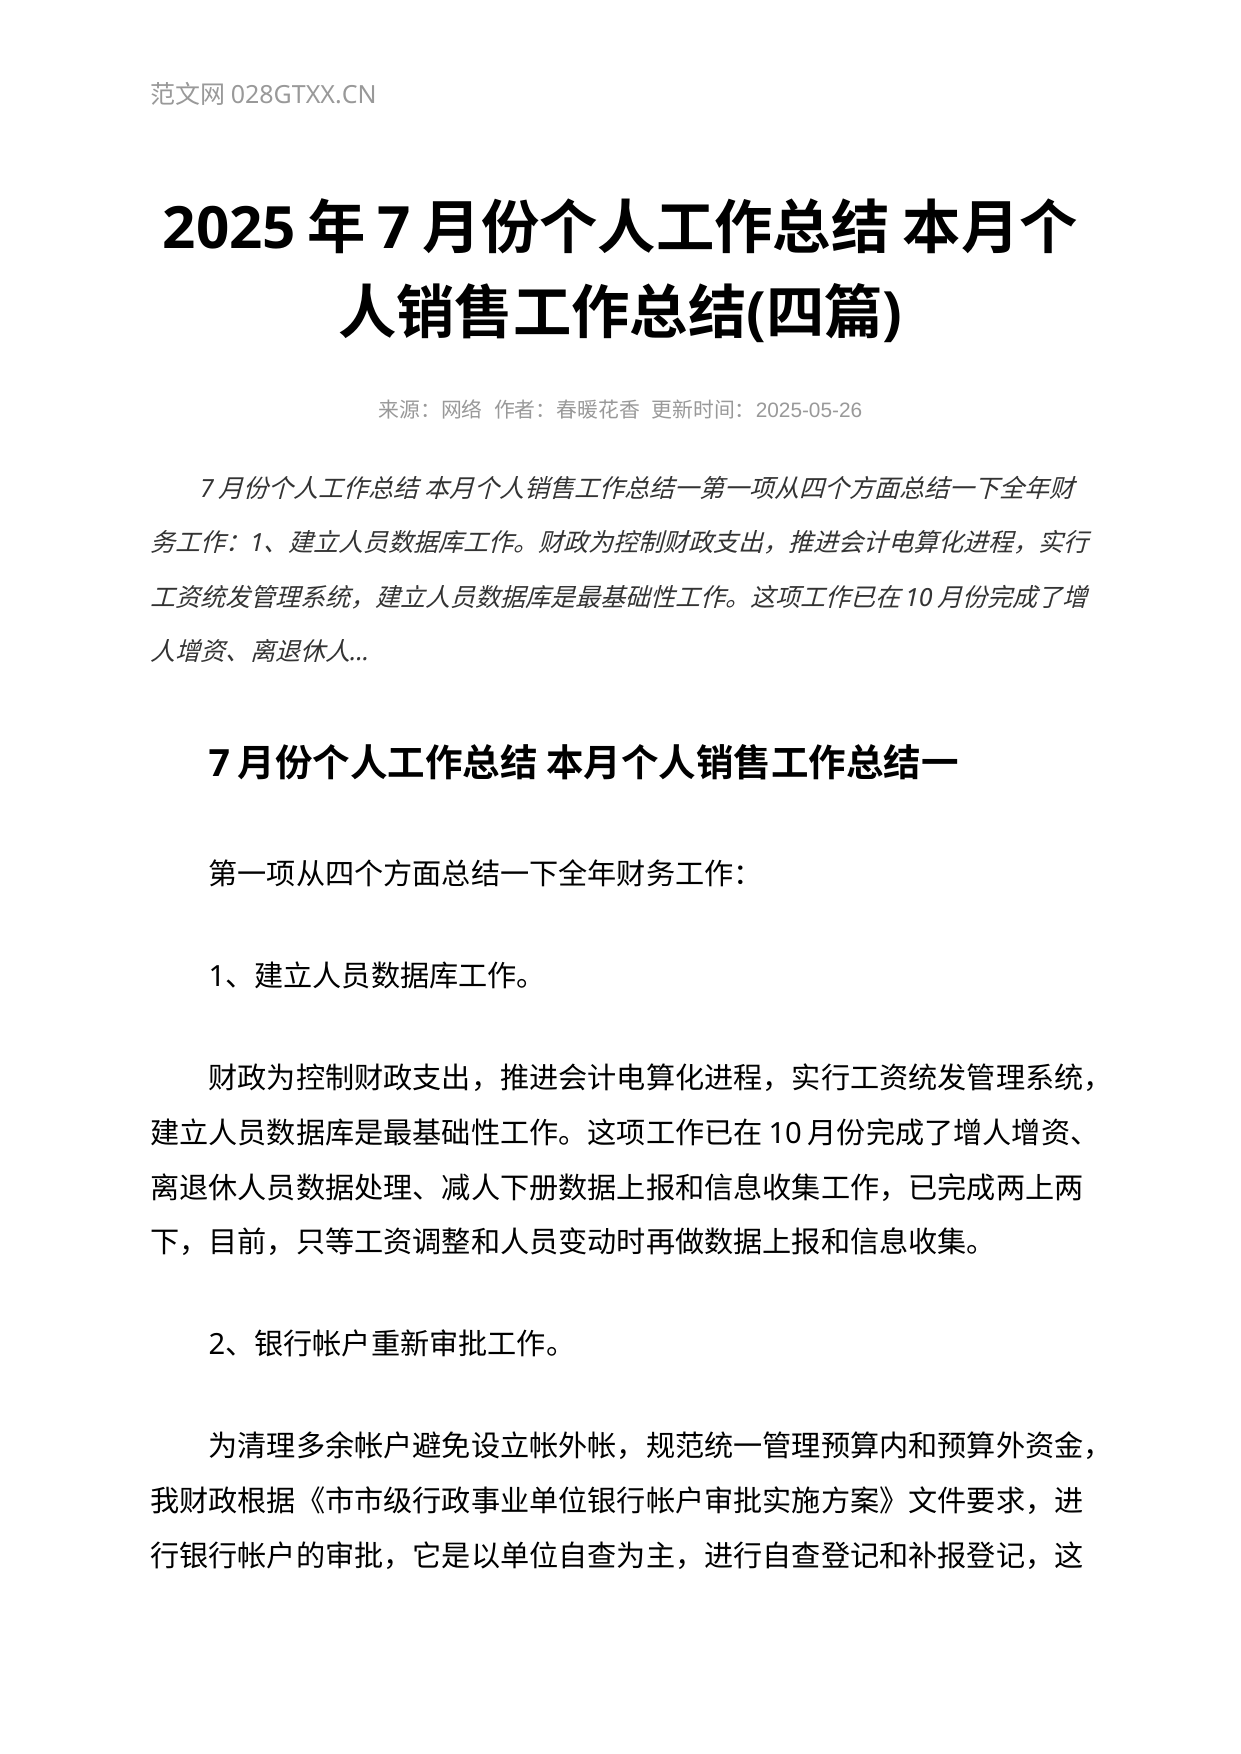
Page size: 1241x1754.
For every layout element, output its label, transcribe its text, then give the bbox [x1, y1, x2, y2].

text 7月份个人工作总结 本月个人销售工作总结一第一项从四个方面总结一下全年财务工作：1、建立人员数据库工作。财政为控制财政支出，推进会计电算化进程，实行工资统发管理系统，建立人员数据库是最基础性工作。这项工作已在10月份完成了增人增资、离退休人... [150, 468, 1090, 668]
subtitle 2025年7月份个人工作总结 本月个人销售工作总结(四篇) [150, 181, 1090, 351]
text 2、银行帐户重新审批工作。 [150, 1321, 1090, 1363]
text 1、建立人员数据库工作。 [150, 952, 1090, 995]
text 第一项从四个方面总结一下全年财务工作： [150, 851, 1090, 893]
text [150, 1423, 1090, 1575]
text 7月份个人工作总结 本月个人销售工作总结一 [150, 733, 1090, 787]
text 财政为控制财政支出，推进会计电算化进程，实行工资统发管理系统，建立人员数据库是最基础性工作。这项工作已在10月份完成了增人增资、离退休人员数据处理、减人下册数据上报和信息收集工作，已完成两上两下，目前，只等工资调整和人员变动时再做数据上报和信息收集。 [150, 1054, 1090, 1261]
text 来源：网络 作者：春暖花香 更新时间：2025-05-26 [150, 398, 1090, 422]
